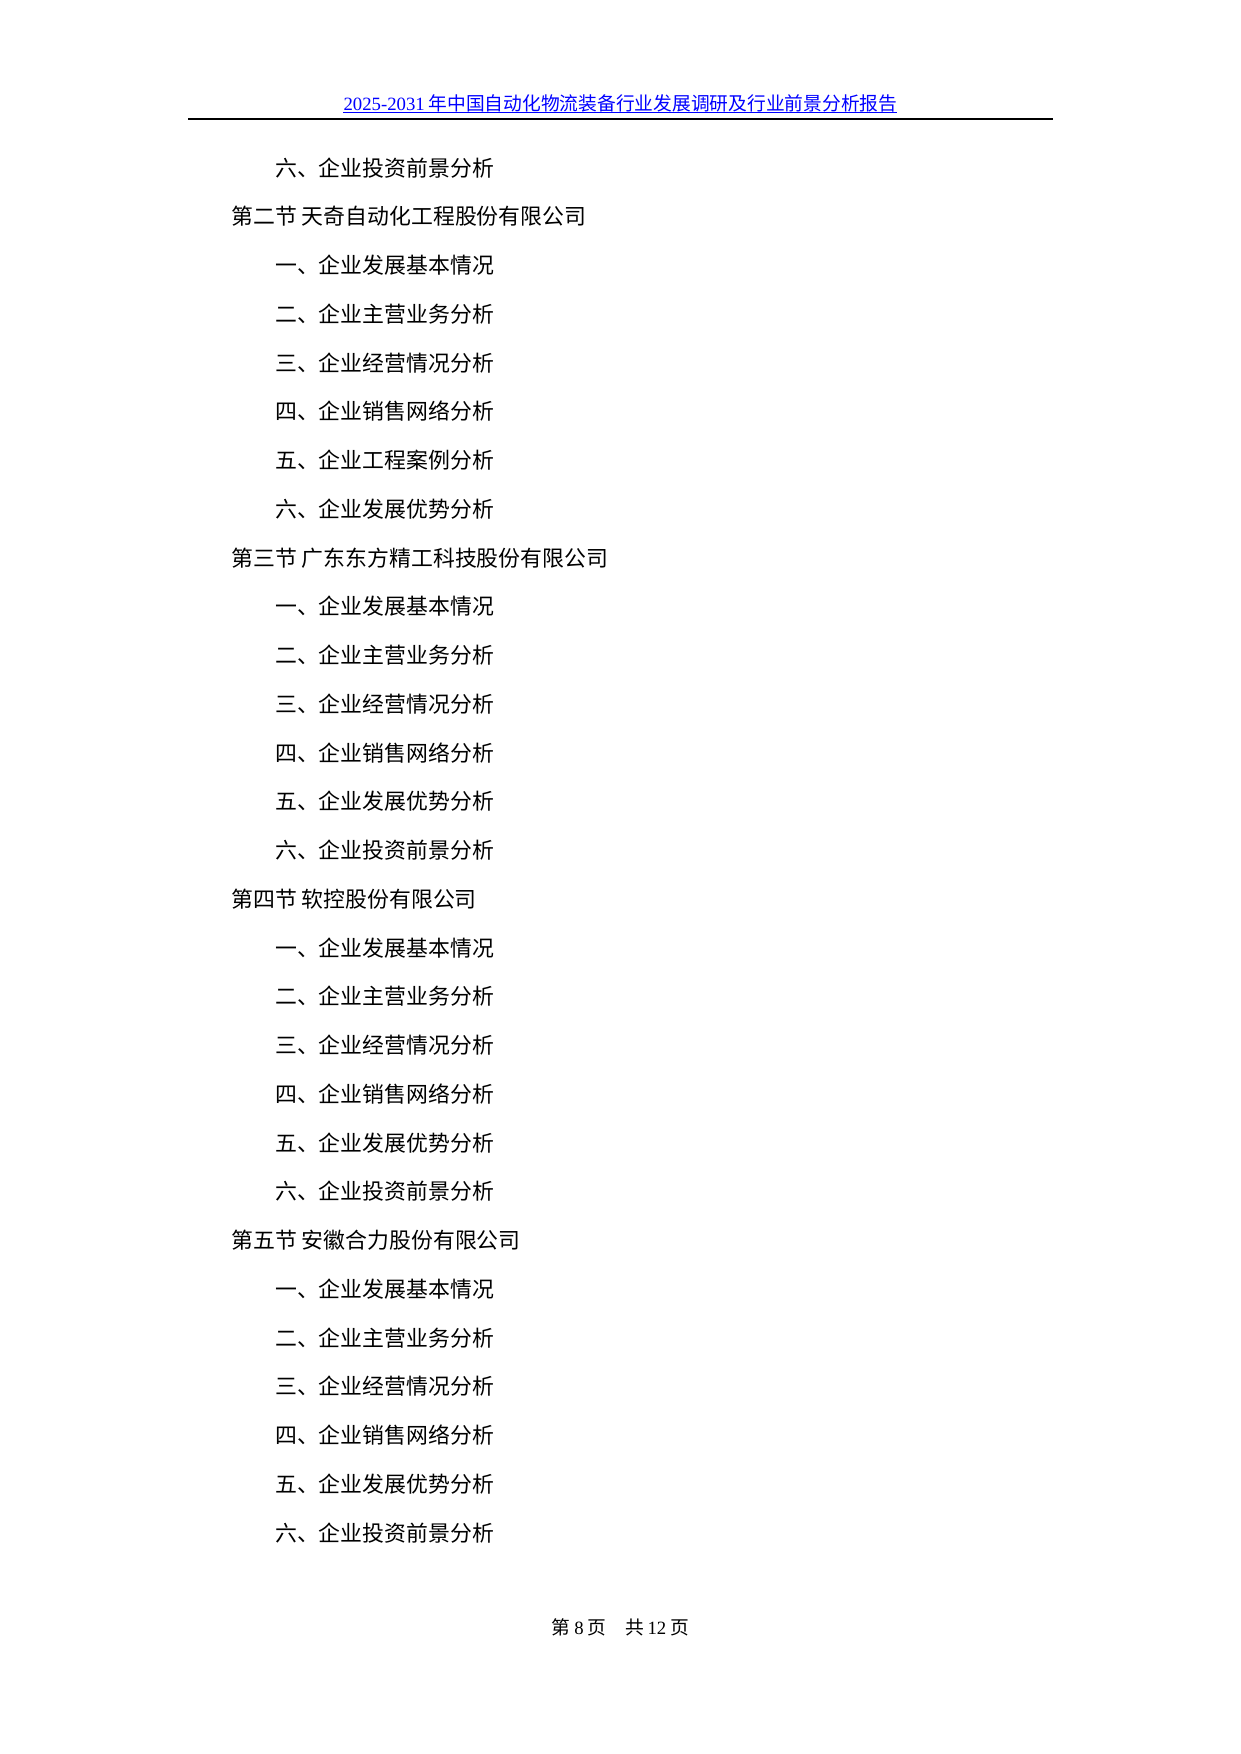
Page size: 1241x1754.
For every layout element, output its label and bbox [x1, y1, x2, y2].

text [187, 150, 1053, 1548]
